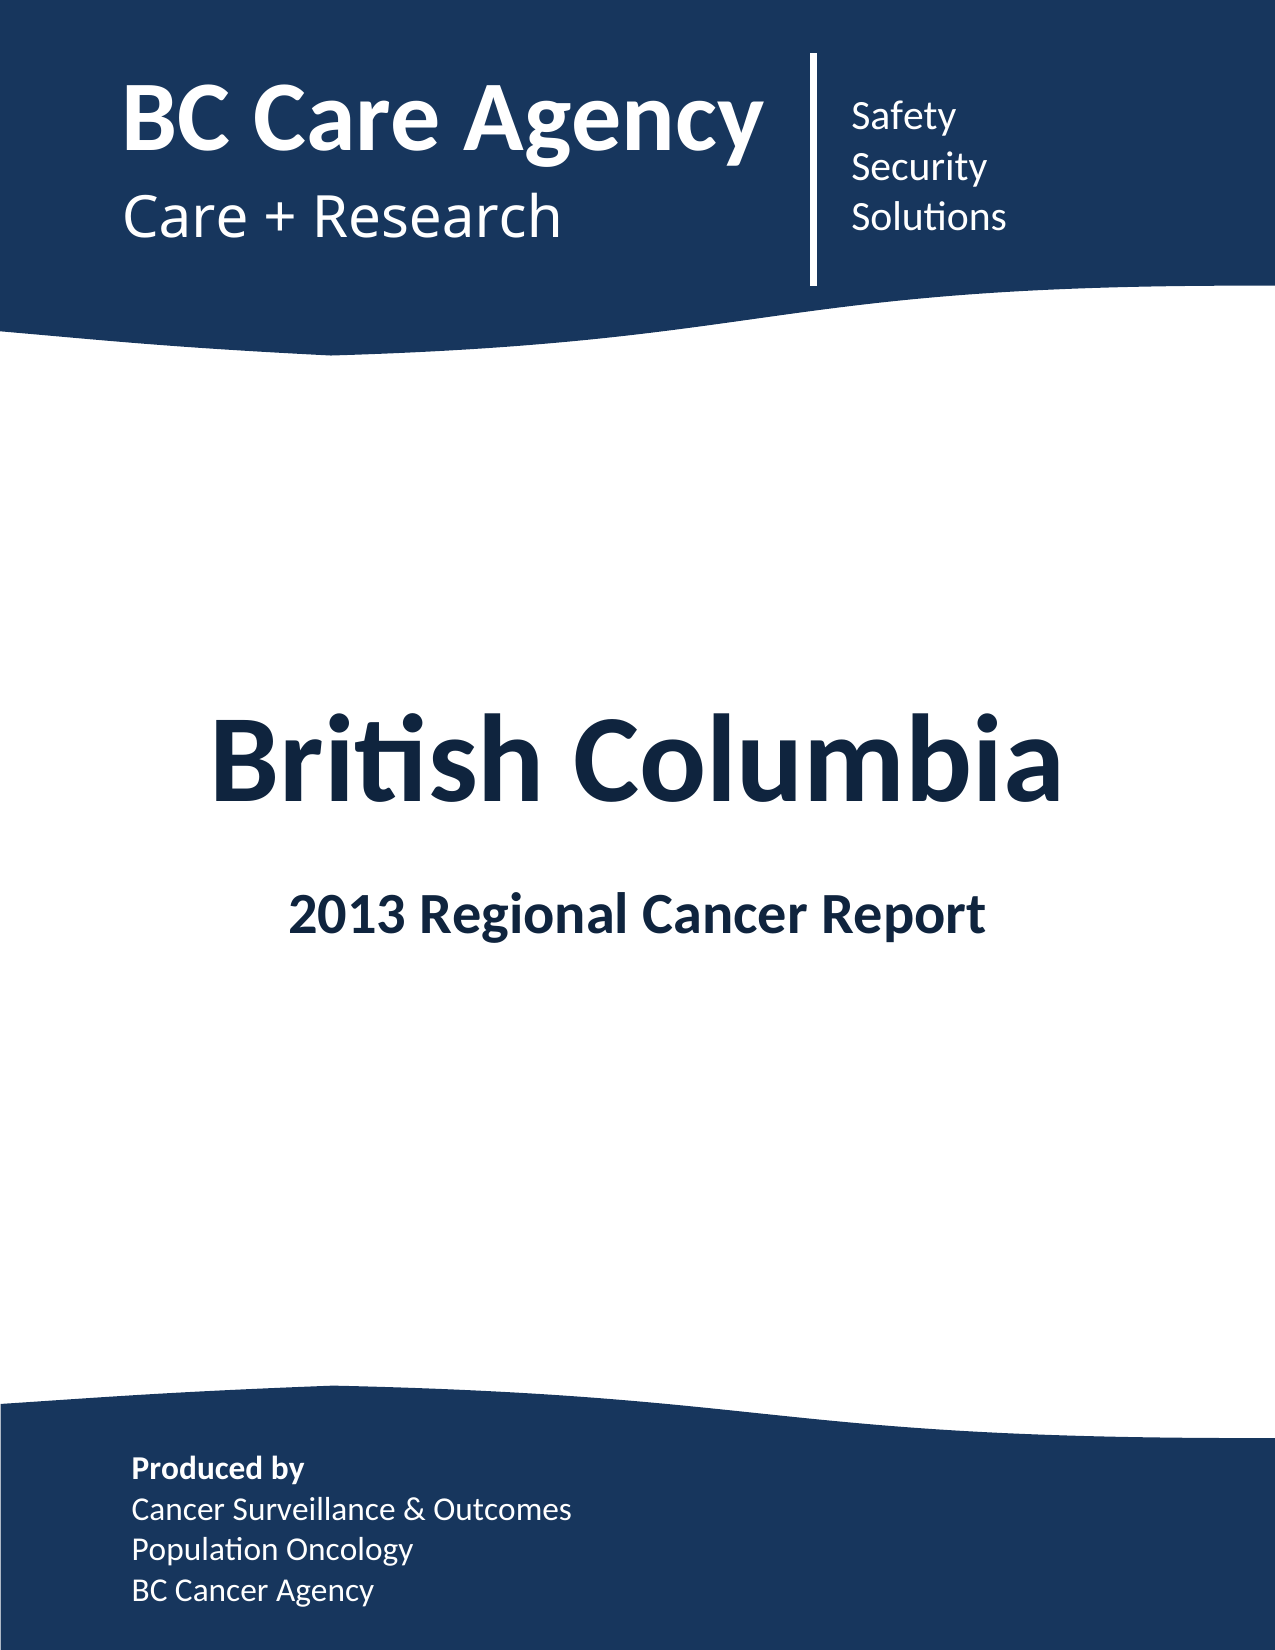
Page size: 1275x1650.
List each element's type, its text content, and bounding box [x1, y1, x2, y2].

text British Columbia [75, 680, 1200, 833]
text 2013 Regional Cancer Report [75, 876, 1200, 948]
